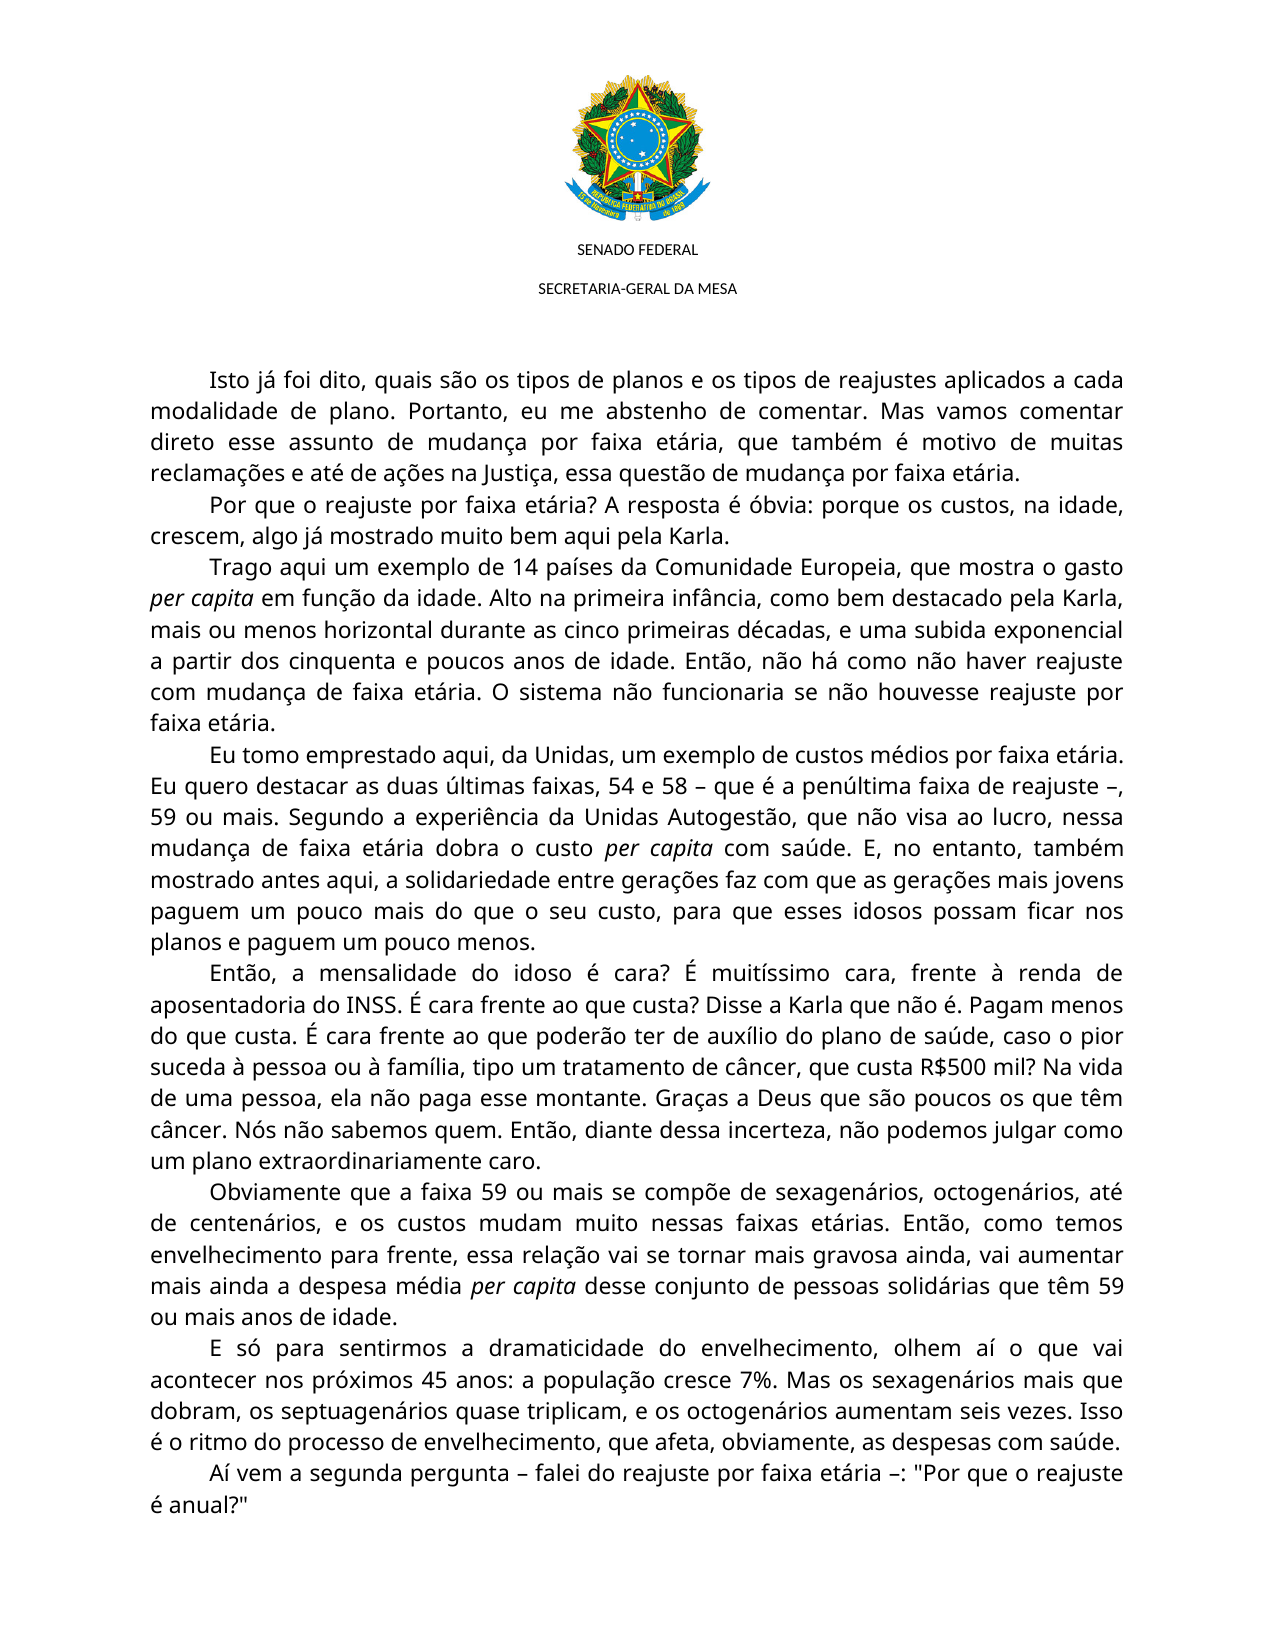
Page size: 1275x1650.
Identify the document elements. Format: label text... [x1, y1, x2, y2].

text Isto já foi dito, quais são os tipos de planos e os tipos de reajustes aplicados a cada modalidade de plano. Portanto, eu me abstenho de comentar. Mas vamos comentar direto esse assunto de mudança por faixa etária, que também é motivo de muitas reclamações e até de ações na Justiça, essa questão de mudança por faixa etária. [150, 363, 1125, 488]
text Eu tomo emprestado aqui, da Unidas, um exemplo de custos médios por faixa etária. Eu quero destacar as duas últimas faixas, 54 e 58 – que é a penúltima faixa de reajuste –, 59 ou mais. Segundo a experiência da Unidas Autogestão, que não visa ao lucro, nessa mudança de faixa etária dobra o custo per capita com saúde. E, no entanto, também mostrado antes aqui, a solidariedade entre gerações faz com que as gerações mais jovens paguem um pouco mais do que o seu custo, para que esses idosos possam ficar nos planos e paguem um pouco menos. [150, 738, 1125, 957]
text Por que o reajuste por faixa etária? A resposta é óbvia: porque os custos, na idade, crescem, algo já mostrado muito bem aqui pela Karla. [150, 488, 1125, 551]
text Trago aqui um exemplo de 14 países da Comunidade Europeia, que mostra o gasto per capita em função da idade. Alto na primeira infância, como bem destacado pela Karla, mais ou menos horizontal durante as cinco primeiras décadas, e uma subida exponencial a partir dos cinquenta e poucos anos de idade. Então, não há como não haver reajuste com mudança de faixa etária. O sistema não funcionaria se não houvesse reajuste por faixa etária. [150, 551, 1125, 738]
text Então, a mensalidade do idoso é cara? É muitíssimo cara, frente à renda de aposentadoria do INSS. É cara frente ao que custa? Disse a Karla que não é. Pagam menos do que custa. É cara frente ao que poderão ter de auxílio do plano de saúde, caso o pior suceda à pessoa ou à família, tipo um tratamento de câncer, que custa R$500 mil? Na vida de uma pessoa, ela não paga esse montante. Graças a Deus que são poucos os que têm câncer. Nós não sabemos quem. Então, diante dessa incerteza, não podemos julgar como um plano extraordinariamente caro. [150, 957, 1125, 1176]
text Aí vem a segunda pergunta – falei do reajuste por faixa etária –: "Por que o reajuste é anual?" [150, 1457, 1125, 1520]
picture [564, 75, 711, 221]
text E só para sentirmos a dramaticidade do envelhecimento, olhem aí o que vai acontecer nos próximos 45 anos: a população cresce 7%. Mas os sexagenários mais que dobram, os septuagenários quase triplicam, e os octogenários aumentam seis vezes. Isso é o ritmo do processo de envelhecimento, que afeta, obviamente, as despesas com saúde. [150, 1332, 1125, 1457]
text Obviamente que a faixa 59 ou mais se compõe de sexagenários, octogenários, até de centenários, e os custos mudam muito nessas faixas etárias. Então, como temos envelhecimento para frente, essa relação vai se tornar mais gravosa ainda, vai aumentar mais ainda a despesa média per capita desse conjunto de pessoas solidárias que têm 59 ou mais anos de idade. [150, 1176, 1125, 1332]
